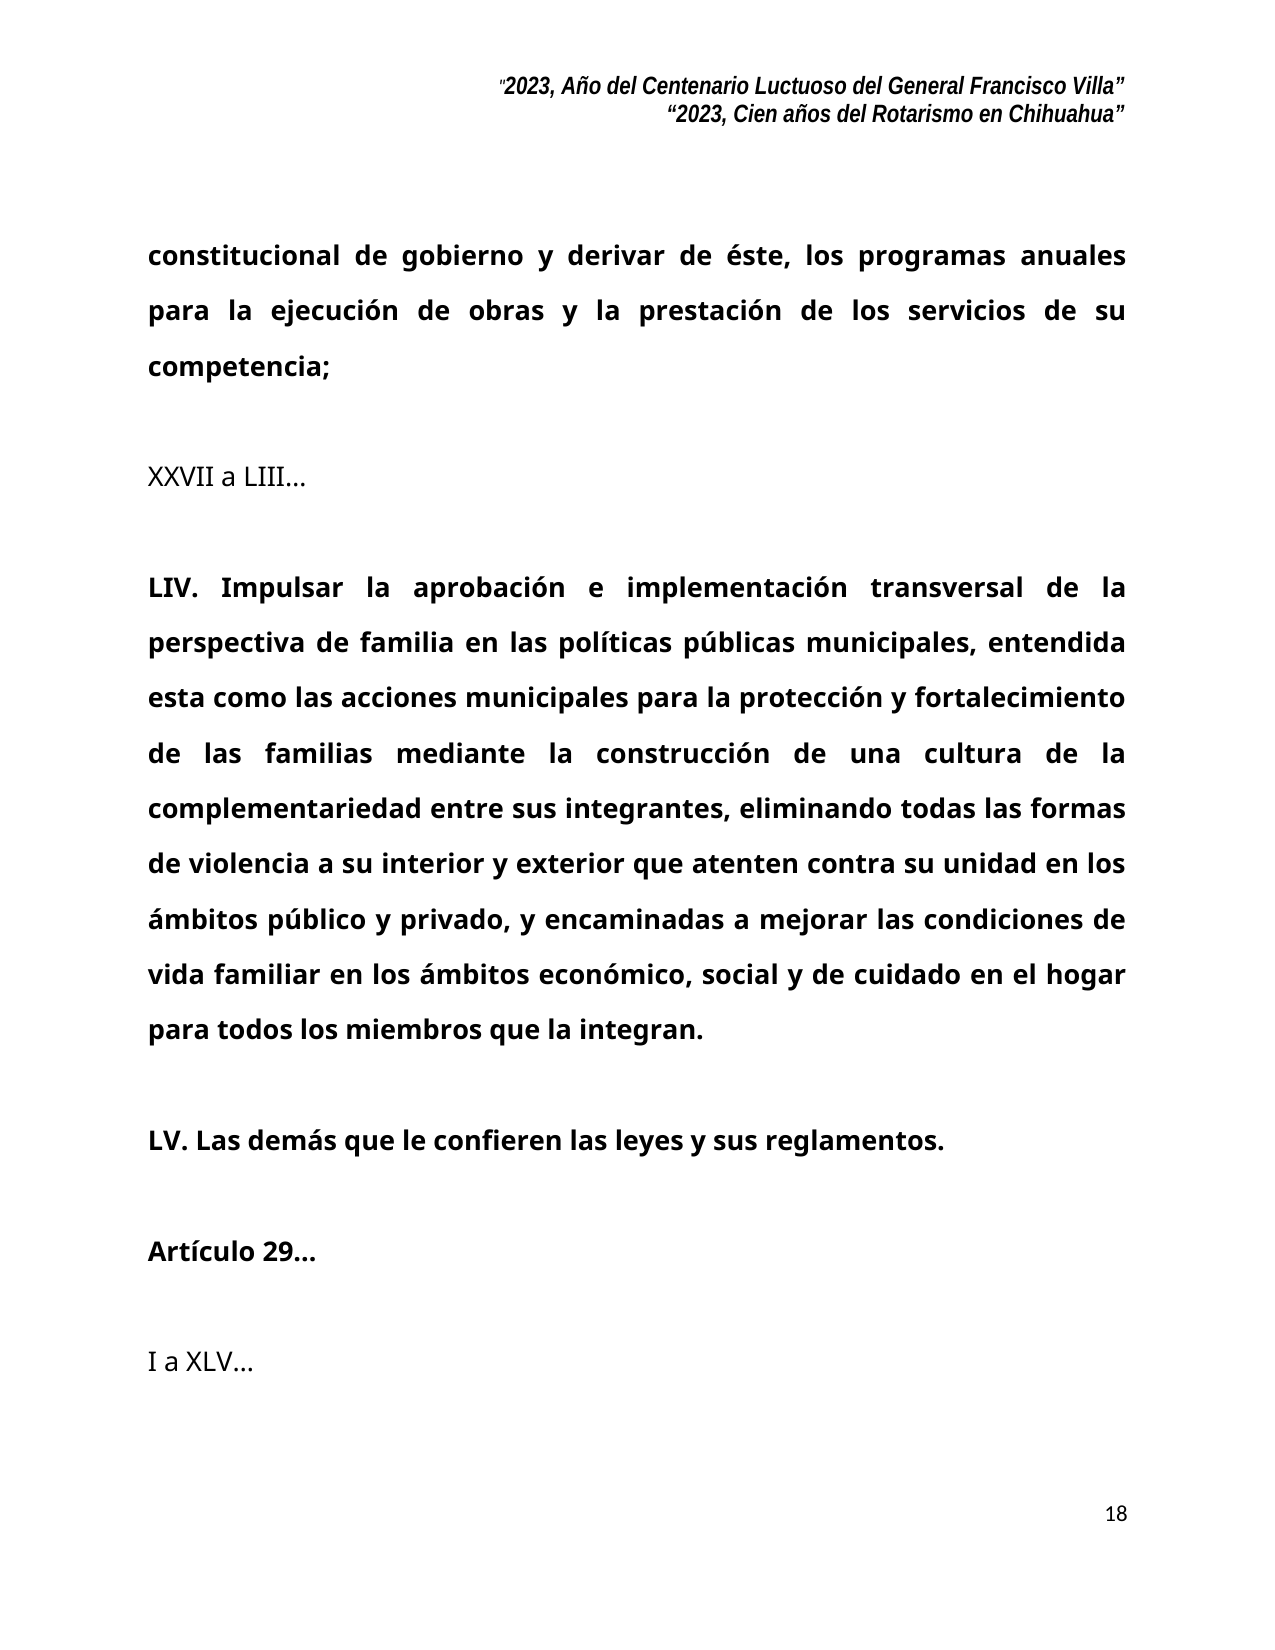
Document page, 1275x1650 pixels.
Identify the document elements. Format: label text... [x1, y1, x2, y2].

text Artículo 29… [148, 1232, 1127, 1269]
text I a XLV… [148, 1343, 1127, 1379]
text constitucional de gobierno y derivar de éste, los programas anuales para la ejecución de obras y la prestación de los servicios de su competencia; [148, 236, 1127, 384]
text LIV. Impulsar la aprobación e implementación transversal de la perspectiva de familia en las políticas públicas municipales, entendida esta como las acciones municipales para la protección y fortalecimiento de las familias mediante la construcción de una cultura de la complementariedad entre sus integrantes, eliminando todas las formas de violencia a su interior y exterior que atenten contra su unidad en los ámbitos público y privado, y encaminadas a mejorar las condiciones de vida familiar en los ámbitos económico, social y de cuidado en el hogar para todos los miembros que la integran. [148, 568, 1127, 1048]
text LV. Las demás que le confieren las leyes y sus reglamentos. [148, 1121, 1127, 1158]
text XXVII a LIII… [148, 458, 1127, 494]
